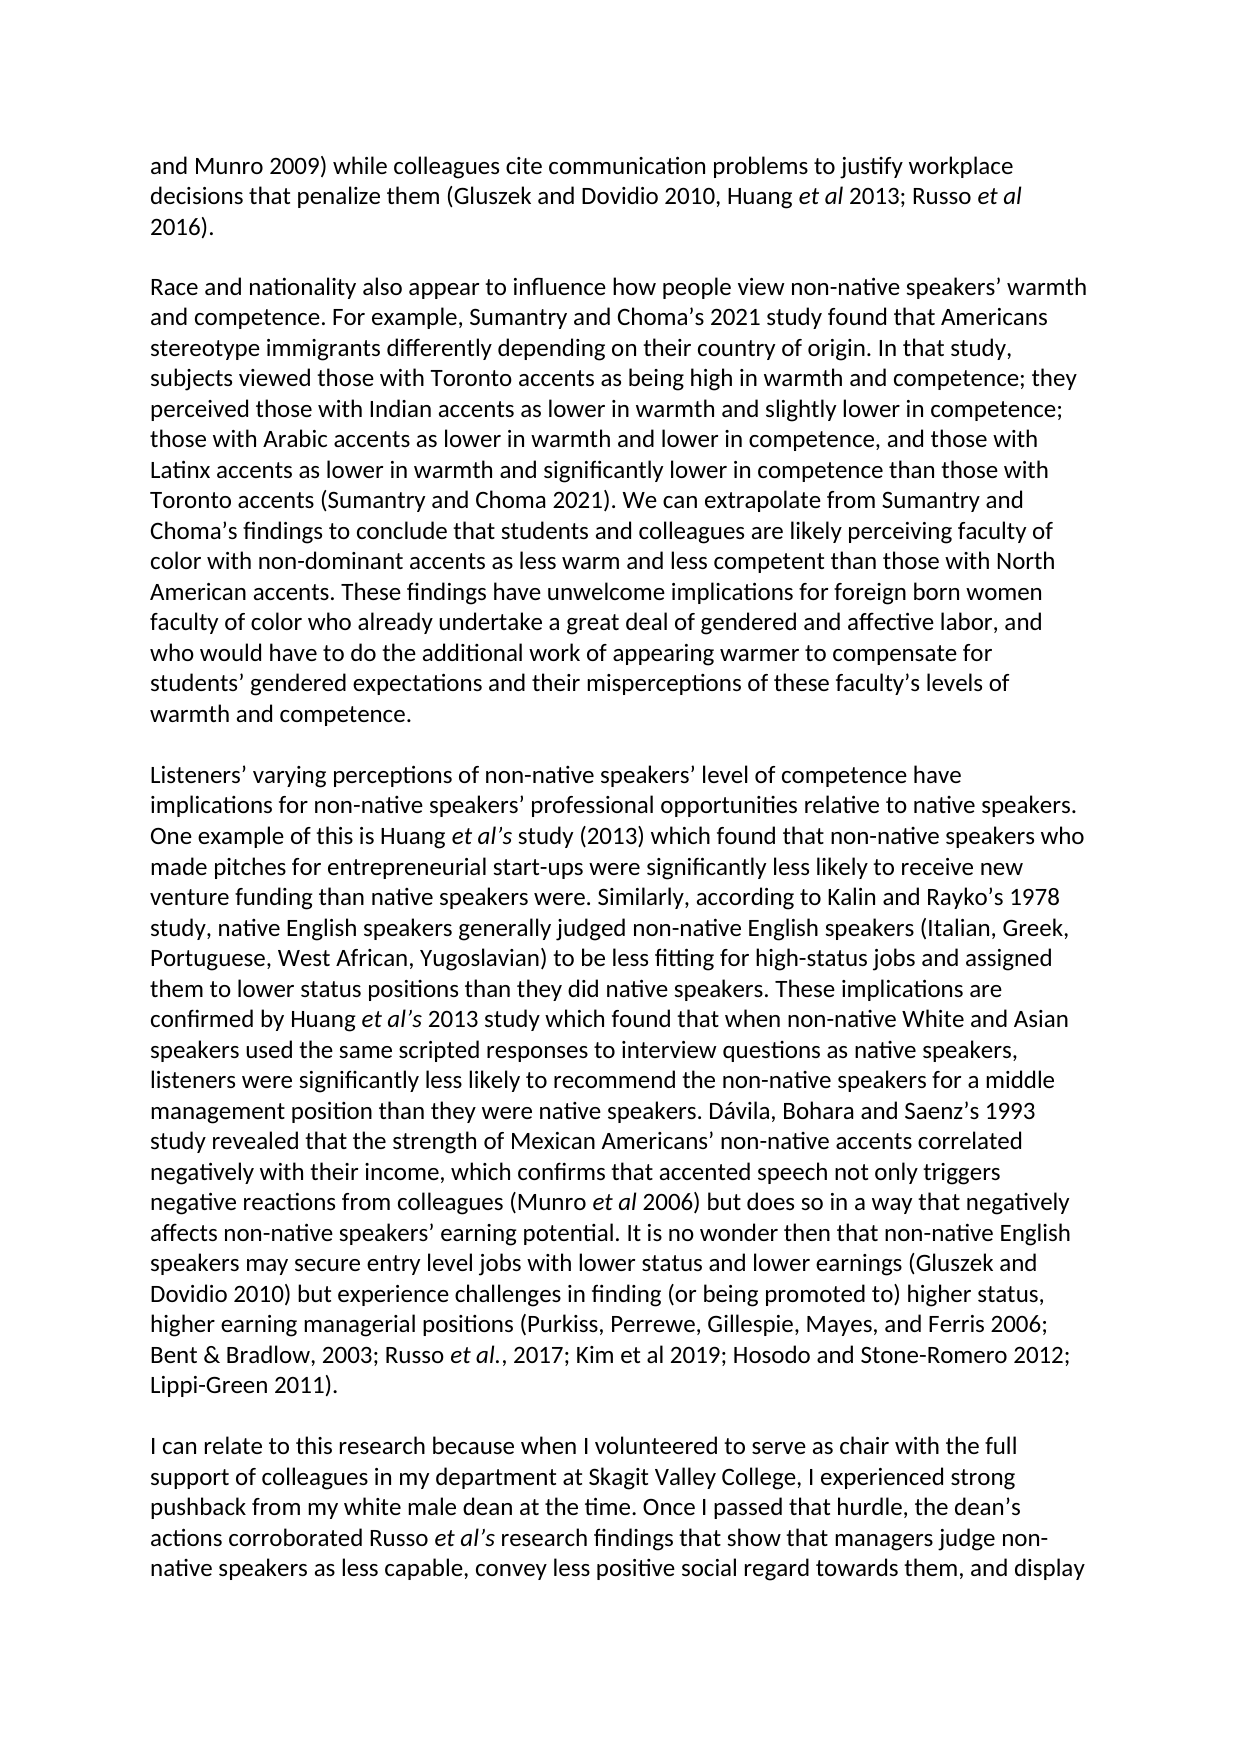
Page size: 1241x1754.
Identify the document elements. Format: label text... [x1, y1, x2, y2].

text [150, 1431, 1090, 1583]
text Listeners’ varying perceptions of non-native speakers’ level of competence have implications for non-native speakers’ professional opportunities relative to native speakers. [150, 759, 1090, 820]
text Race and nationality also appear to influence how people view non-native speakers’ warmth and competence. For example, Sumantry and Choma’s 2021 study found that Americans stereotype immigrants differently depending on their country of origin. In that study, subjects viewed those with Toronto accents as being high in warmth and competence; they perceived those with Indian accents as lower in warmth and slightly lower in competence; those with Arabic accents as lower in warmth and lower in competence, and those with Latinx accents as lower in warmth and significantly lower in competence than those with Toronto accents (Sumantry and Choma 2021). We can extrapolate from Sumantry and Choma’s findings to conclude that students and colleagues are likely perceiving faculty of color with non-dominant accents as less warm and less competent than those with North American accents. These findings have unwelcome implications for foreign born women faculty of color who already undertake a great deal of gendered and affective labor, and who would have to do the additional work of appearing warmer to compensate for students’ gendered expectations and their misperceptions of these faculty’s levels of warmth and competence. [150, 271, 1090, 728]
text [150, 150, 1090, 242]
text One example of this is Huang et al’s study (2013) which found that non-native speakers who made pitches for entrepreneurial start-ups were significantly less likely to receive new venture funding than native speakers were. Similarly, according to Kalin and Rayko’s 1978 study, native English speakers generally judged non-native English speakers (Italian, Greek, Portuguese, West African, Yugoslavian) to be less fitting for high-status jobs and assigned them to lower status positions than they did native speakers. These implications are confirmed by Huang et al’s 2013 study which found that when non-native White and Asian speakers used the same scripted responses to interview questions as native speakers, listeners were significantly less likely to recommend the non-native speakers for a middle management position than they were native speakers. Dávila, Bohara and Saenz’s 1993 study revealed that the strength of Mexican Americans’ non-native accents correlated negatively with their income, which confirms that accented speech not only triggers negative reactions from colleagues (Munro et al 2006) but does so in a way that negatively affects non-native speakers’ earning potential. It is no wonder then that non-native English speakers may secure entry level jobs with lower status and lower earnings (Gluszek and Dovidio 2010) but experience challenges in finding (or being promoted to) higher status, higher earning managerial positions (Purkiss, Perrewe, Gillespie, Mayes, and Ferris 2006; Bent & Bradlow, 2003; Russo et al., 2017; Kim et al 2019; Hosodo and Stone-Romero 2012; Lippi-Green 2011). [150, 820, 1090, 1400]
